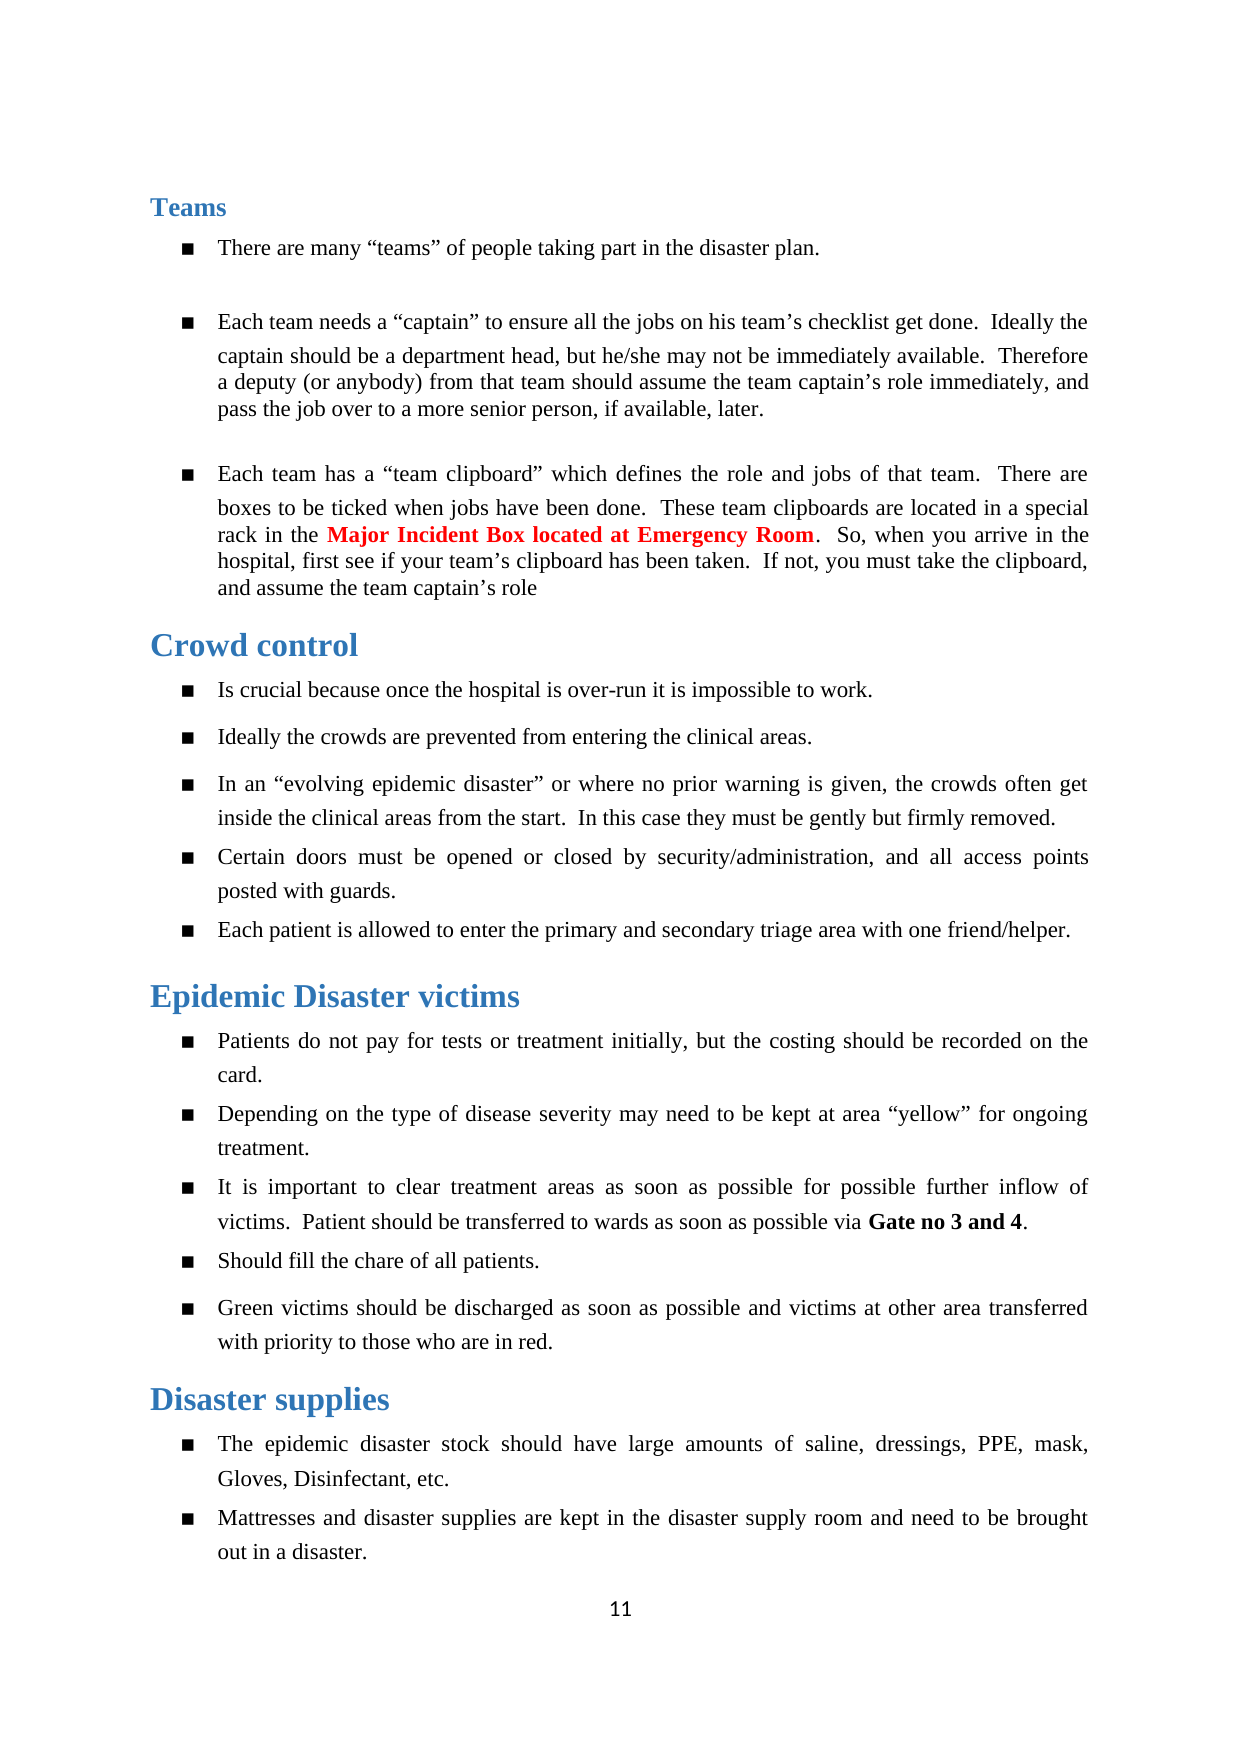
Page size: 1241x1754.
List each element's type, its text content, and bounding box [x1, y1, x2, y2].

subtitle Crowd control [150, 625, 1090, 663]
list The epidemic disaster stock should have large amounts of saline, dressings, PPE, mask, Gloves, Disinfectant, etc. [180, 1418, 1090, 1491]
list Ideally the crowds are prevented from entering the clinical areas. [180, 710, 1090, 757]
list Each patient is allowed to enter the primary and secondary triage area with one friend/helper. [180, 904, 1090, 951]
list Depending on the type of disease severity may need to be kept at area “yellow” for ongoing treatment. [180, 1087, 1090, 1161]
list Green victims should be discharged as soon as possible and victims at other area transferred with priority to those who are in red. [180, 1281, 1090, 1354]
list Mattresses and disaster supplies are kept in the disaster supply room and need to be brought out in a disaster. [180, 1491, 1090, 1564]
list Each team needs a “captain” to ensure all the jobs on his team’s checklist get done. Ideally the captain should be a department head, but he/she may not be immediately available. Therefore a deputy (or anybody) from that team should assume the team captain’s role immediately, and pass the job over to a more senior person, if available, later. [180, 295, 1090, 421]
list Each team has a “team clipboard” which defines the role and jobs of that team. There are boxes to be ticked when jobs have been done. These team clipboards are located in a special rack in the Major Incident Box located at Emergency Room. So, when you arrive in the hospital, first see if your team’s clipboard has been taken. If not, you must take the clipboard, and assume the team captain’s role [180, 447, 1090, 600]
subtitle Disaster supplies [150, 1379, 1090, 1418]
list Patients do not pay for tests or treatment initially, but the costing should be recorded on the card. [180, 1014, 1090, 1087]
list Is crucial because once the hospital is over-run it is impossible to work. [180, 663, 1090, 710]
subtitle Epidemic Disaster victims [150, 976, 1090, 1014]
list Certain doors must be opened or closed by security/administration, and all access points posted with guards. [180, 831, 1090, 904]
list There are many “teams” of people taking part in the disaster plan. [180, 222, 1090, 269]
subtitle Teams [150, 191, 1090, 222]
list Should fill the chare of all patients. [180, 1234, 1090, 1281]
list It is important to clear treatment areas as soon as possible for possible further inflow of victims. Patient should be transferred to wards as soon as possible via Gate no 3 and 4. [180, 1161, 1090, 1234]
list In an “evolving epidemic disaster” or where no prior warning is given, the crowds often get inside the clinical areas from the start. In this case they must be gently but firmly removed. [180, 757, 1090, 831]
